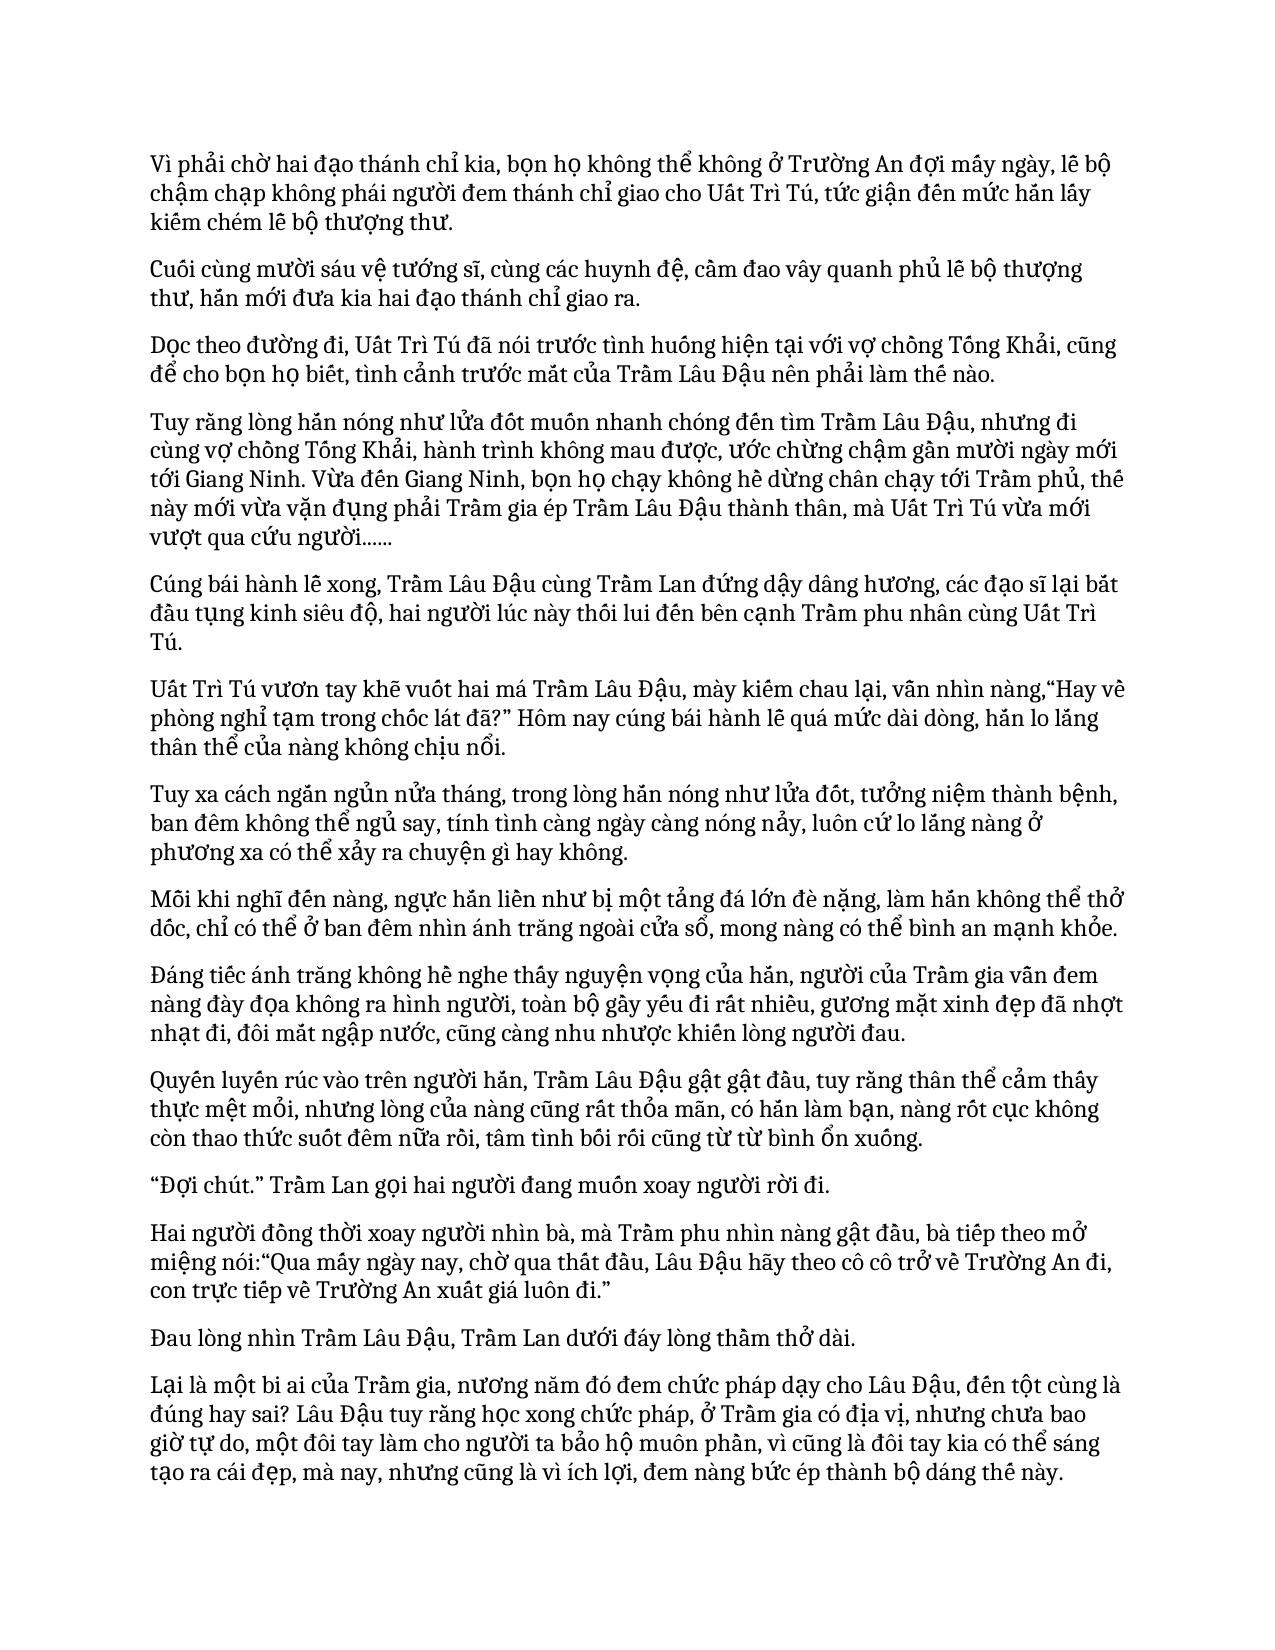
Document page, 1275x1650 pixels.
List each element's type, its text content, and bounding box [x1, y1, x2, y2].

text Quyến luyến rúc vào trên người hắn, Trầm Lâu Đậu gật gật đầu, tuy rằng thân thể cảm thấy thực mệt mỏi, nhưng lòng của nàng cũng rất thỏa mãn, có hắn làm bạn, nàng rốt cục không còn thao thức suốt đêm nữa rồi, tâm tình bối rối cũng từ từ bình ổn xuống. [150, 1066, 1125, 1152]
text Tuy rằng lòng hắn nóng như lửa đốt muốn nhanh chóng đến tìm Trầm Lâu Đậu, nhưng đi cùng vợ chồng Tống Khải, hành trình không mau được, ước chừng chậm gần mười ngày mới tới Giang Ninh. Vừa đến Giang Ninh, bọn họ chạy không hề dừng chân chạy tới Trầm phủ, thế này mới vừa vặn đụng phải Trầm gia ép Trầm Lâu Đậu thành thân, mà Uất Trì Tú vừa mới vượt qua cứu người...... [150, 407, 1125, 551]
text Mỗi khi nghĩ đến nàng, ngực hắn liền như bị một tảng đá lớn đè nặng, làm hắn không thể thở dốc, chỉ có thể ở ban đêm nhìn ánh trăng ngoài cửa sổ, mong nàng có thể bình an mạnh khỏe. [150, 885, 1125, 942]
text Hai người đồng thời xoay người nhìn bà, mà Trầm phu nhìn nàng gật đầu, bà tiếp theo mở miệng nói:“Qua mấy ngày nay, chờ qua thất đầu, Lâu Đậu hãy theo cô cô trở về Trường An đi, con trực tiếp về Trường An xuất giá luôn đi.” [150, 1219, 1125, 1305]
text Cúng bái hành lễ xong, Trầm Lâu Đậu cùng Trầm Lan đứng dậy dâng hương, các đạo sĩ lại bắt đầu tụng kinh siêu độ, hai người lúc này thối lui đến bên cạnh Trầm phu nhân cùng Uất Trì Tú. [150, 570, 1125, 656]
text Uất Trì Tú vươn tay khẽ vuốt hai má Trầm Lâu Đậu, mày kiếm chau lại, vẫn nhìn nàng,“Hay về phòng nghỉ tạm trong chốc lát đã?” Hôm nay cúng bái hành lễ quá mức dài dòng, hắn lo lắng thân thể của nàng không chịu nổi. [150, 675, 1125, 761]
text Lại là một bi ai của Trầm gia, nương năm đó đem chức pháp dạy cho Lâu Đậu, đến tột cùng là đúng hay sai? Lâu Đậu tuy rằng học xong chức pháp, ở Trầm gia có địa vị, nhưng chưa bao giờ tự do, một đôi tay làm cho người ta bảo hộ muôn phần, vì cũng là đôi tay kia có thể sáng tạo ra cái đẹp, mà nay, nhưng cũng là vì ích lợi, đem nàng bức ép thành bộ dáng thế này. [150, 1371, 1125, 1486]
text Tuy xa cách ngắn ngủn nửa tháng, trong lòng hắn nóng như lửa đốt, tưởng niệm thành bệnh, ban đêm không thể ngủ say, tính tình càng ngày càng nóng nảy, luôn cứ lo lắng nàng ở phương xa có thể xảy ra chuyện gì hay không. [150, 780, 1125, 866]
text Đáng tiếc ánh trăng không hề nghe thấy nguyện vọng của hắn, người của Trầm gia vẫn đem nàng đày đọa không ra hình người, toàn bộ gầy yếu đi rất nhiều, gương mặt xinh đẹp đã nhợt nhạt đi, đôi mắt ngập nước, cũng càng nhu nhược khiến lòng người đau. [150, 961, 1125, 1047]
text “Đợi chút.” Trầm Lan gọi hai người đang muốn xoay người rời đi. [150, 1171, 1125, 1200]
text Vì phải chờ hai đạo thánh chỉ kia, bọn họ không thể không ở Trường An đợi mấy ngày, lễ bộ chậm chạp không phái người đem thánh chỉ giao cho Uất Trì Tú, tức giận đến mức hắn lấy kiếm chém lễ bộ thượng thư. [150, 150, 1125, 236]
text Cuối cùng mười sáu vệ tướng sĩ, cùng các huynh đệ, cầm đao vây quanh phủ lễ bộ thượng thư, hắn mới đưa kia hai đạo thánh chỉ giao ra. [150, 255, 1125, 312]
text Đau lòng nhìn Trầm Lâu Đậu, Trầm Lan dưới đáy lòng thầm thở dài. [150, 1324, 1125, 1352]
text Dọc theo đường đi, Uất Trì Tú đã nói trước tình huống hiện tại với vợ chồng Tống Khải, cũng để cho bọn họ biết, tình cảnh trước mắt của Trầm Lâu Đậu nên phải làm thế nào. [150, 331, 1125, 389]
